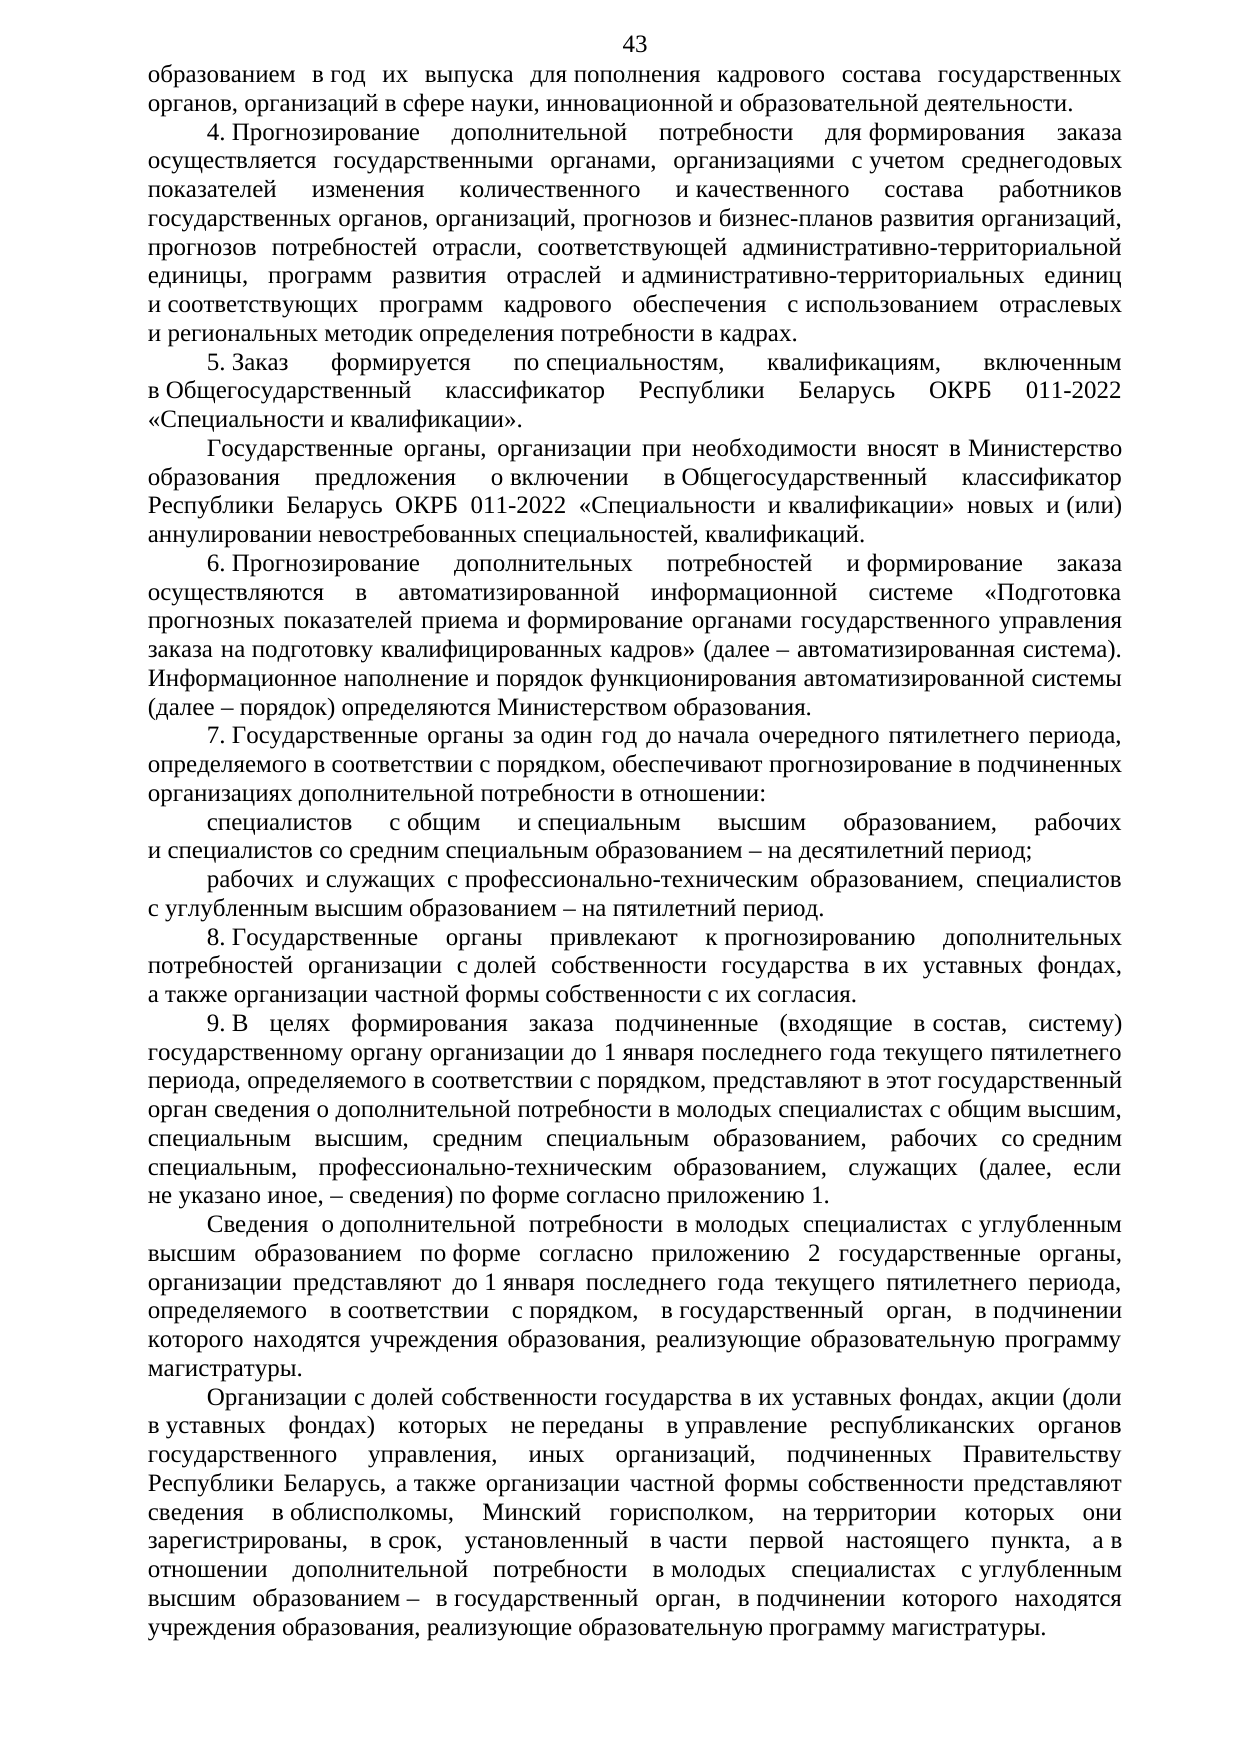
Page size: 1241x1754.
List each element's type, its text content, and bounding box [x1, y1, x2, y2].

text Сведения о дополнительной потребности в молодых специалистах с углубленным высшим образованием по форме согласно приложению 2 государственные органы, организации представляют до 1 января последнего года текущего пятилетнего периода, определяемого в соответствии с порядком, в государственный орган, в подчинении которого находятся учреждения образования, реализующие образовательную программу магистратуры. [148, 1209, 1122, 1382]
text Государственные органы, организации при необходимости вносят в Министерство образования предложения о включении в Общегосударственный классификатор Республики Беларусь ОКРБ 011-2022 «Специальности и квалификации» новых и (или) аннулировании невостребованных специальностей, квалификаций. [148, 433, 1122, 548]
text 8. Государственные органы привлекают к прогнозированию дополнительных потребностей организации с долей собственности государства в их уставных фондах, а также организации частной формы собственности с их согласия. [148, 922, 1122, 1008]
text специалистов с общим и специальным высшим образованием, рабочих и специалистов со средним специальным образованием – на десятилетний период; [148, 807, 1122, 864]
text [148, 59, 1122, 117]
text 6. Прогнозирование дополнительных потребностей и формирование заказа осуществляются в автоматизированной информационной системе «Подготовка прогнозных показателей приема и формирование органами государственного управления заказа на подготовку квалифицированных кадров» (далее – автоматизированная система). Информационное наполнение и порядок функционирования автоматизированной системы (далее – порядок) определяются Министерством образования. [148, 548, 1122, 720]
text 4. Прогнозирование дополнительной потребности для формирования заказа осуществляется государственными органами, организациями с учетом среднегодовых показателей изменения количественного и качественного состава работников государственных органов, организаций, прогнозов и бизнес-планов развития организаций, прогнозов потребностей отрасли, соответствующей административно-территориальной единицы, программ развития отраслей и административно-территориальных единиц и соответствующих программ кадрового обеспечения с использованием отраслевых и региональных методик определения потребности в кадрах. [148, 117, 1122, 347]
text 5. Заказ формируется по специальностям, квалификациям, включенным в Общегосударственный классификатор Республики Беларусь ОКРБ 011-2022 «Специальности и квалификации». [148, 347, 1122, 433]
text Организации с долей собственности государства в их уставных фондах, акции (доли в уставных фондах) которых не переданы в управление республиканских органов государственного управления, иных организаций, подчиненных Правительству Республики Беларусь, а также организации частной формы собственности представляют сведения в облисполкомы, Минский горисполком, на территории которых они зарегистрированы, в срок, установленный в части первой настоящего пункта, а в отношении дополнительной потребности в молодых специалистах с углубленным высшим образованием – в государственный орган, в подчинении которого находятся учреждения образования, реализующие образовательную программу магистратуры. [148, 1382, 1122, 1640]
text 7. Государственные органы за один год до начала очередного пятилетнего периода, определяемого в соответствии с порядком, обеспечивают прогнозирование в подчиненных организациях дополнительной потребности в отношении: [148, 720, 1122, 807]
text 9. В целях формирования заказа подчиненные (входящие в состав, систему) государственному органу организации до 1 января последнего года текущего пятилетнего периода, определяемого в соответствии с порядком, представляют в этот государственный орган сведения о дополнительной потребности в молодых специалистах с общим высшим, специальным высшим, средним специальным образованием, рабочих со средним специальным, профессионально-техническим образованием, служащих (далее, если не указано иное, – сведения) по форме согласно приложению 1. [148, 1008, 1122, 1209]
text рабочих и служащих с профессионально-техническим образованием, специалистов с углубленным высшим образованием – на пятилетний период. [148, 864, 1122, 922]
